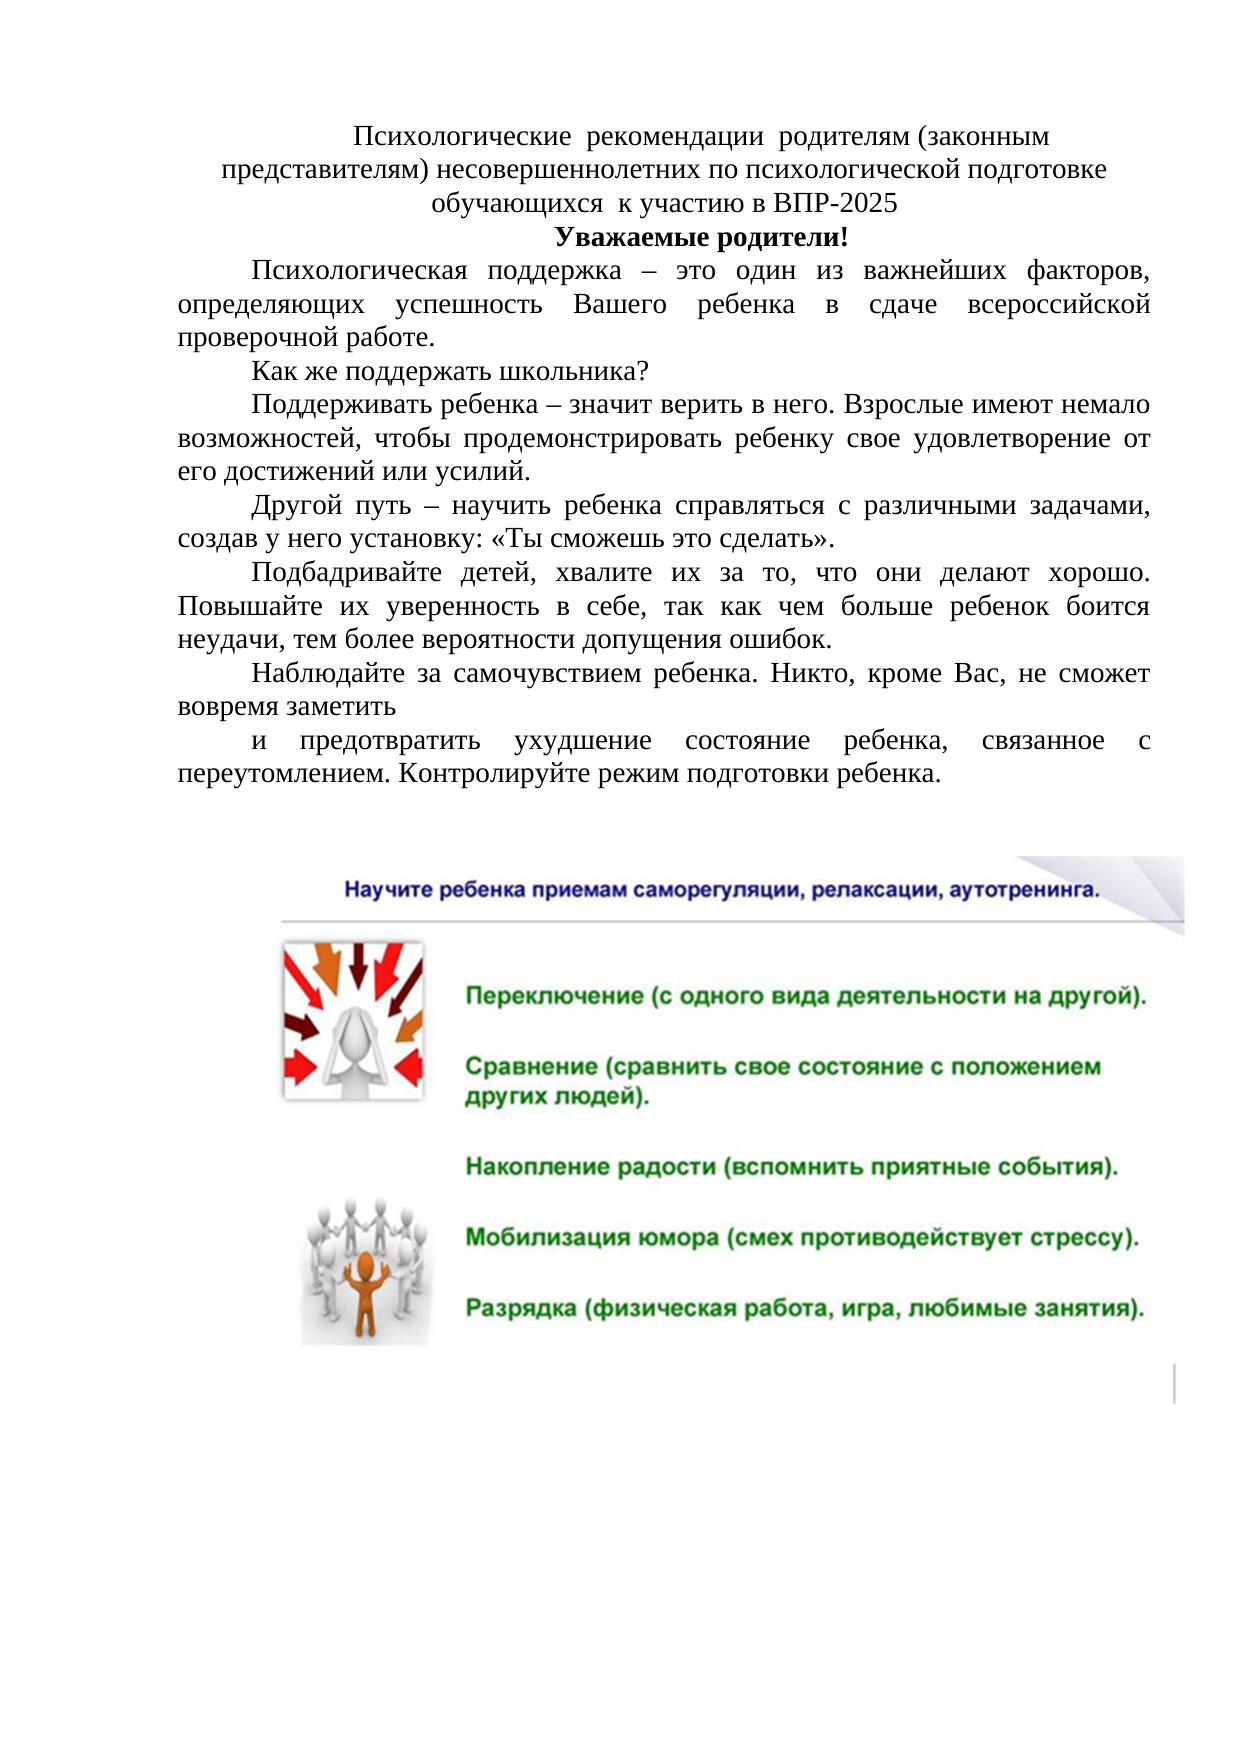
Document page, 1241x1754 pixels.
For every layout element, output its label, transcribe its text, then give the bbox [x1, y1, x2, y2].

picture [251, 856, 1185, 1421]
text Уважаемые родители! [177, 219, 1152, 252]
text Как же поддержать школьника? [177, 353, 1152, 386]
text Психологическая поддержка – это один из важнейших факторов, определяющих успешность Вашего ребенка в сдаче всероссийской проверочной работе. [177, 252, 1152, 353]
text Наблюдайте за самочувствием ребенка. Никто, кроме Вас, не сможет вовремя заметить [177, 655, 1152, 722]
text и предотвратить ухудшение состояние ребенка, связанное с переутомлением. Контролируйте режим подготовки ребенка. [177, 722, 1152, 789]
text Подбадривайте детей, хвалите их за то, что они делают хорошо. Повышайте их уверенность в себе, так как чем больше ребенок боится неудачи, тем более вероятности допущения ошибок. [177, 554, 1152, 655]
text Поддерживать ребенка – значит верить в него. Взрослые имеют немало возможностей, чтобы продемонстрировать ребенку свое удовлетворение от его достижений или усилий. [177, 386, 1152, 487]
text Психологические рекомендации родителям (законным представителям) несовершеннолетних по психологической подготовке обучающихся к участию в ВПР-2025 [177, 118, 1152, 219]
text Другой путь – научить ребенка справляться с различными задачами, создав у него установку: «Ты сможешь это сделать». [177, 487, 1152, 554]
